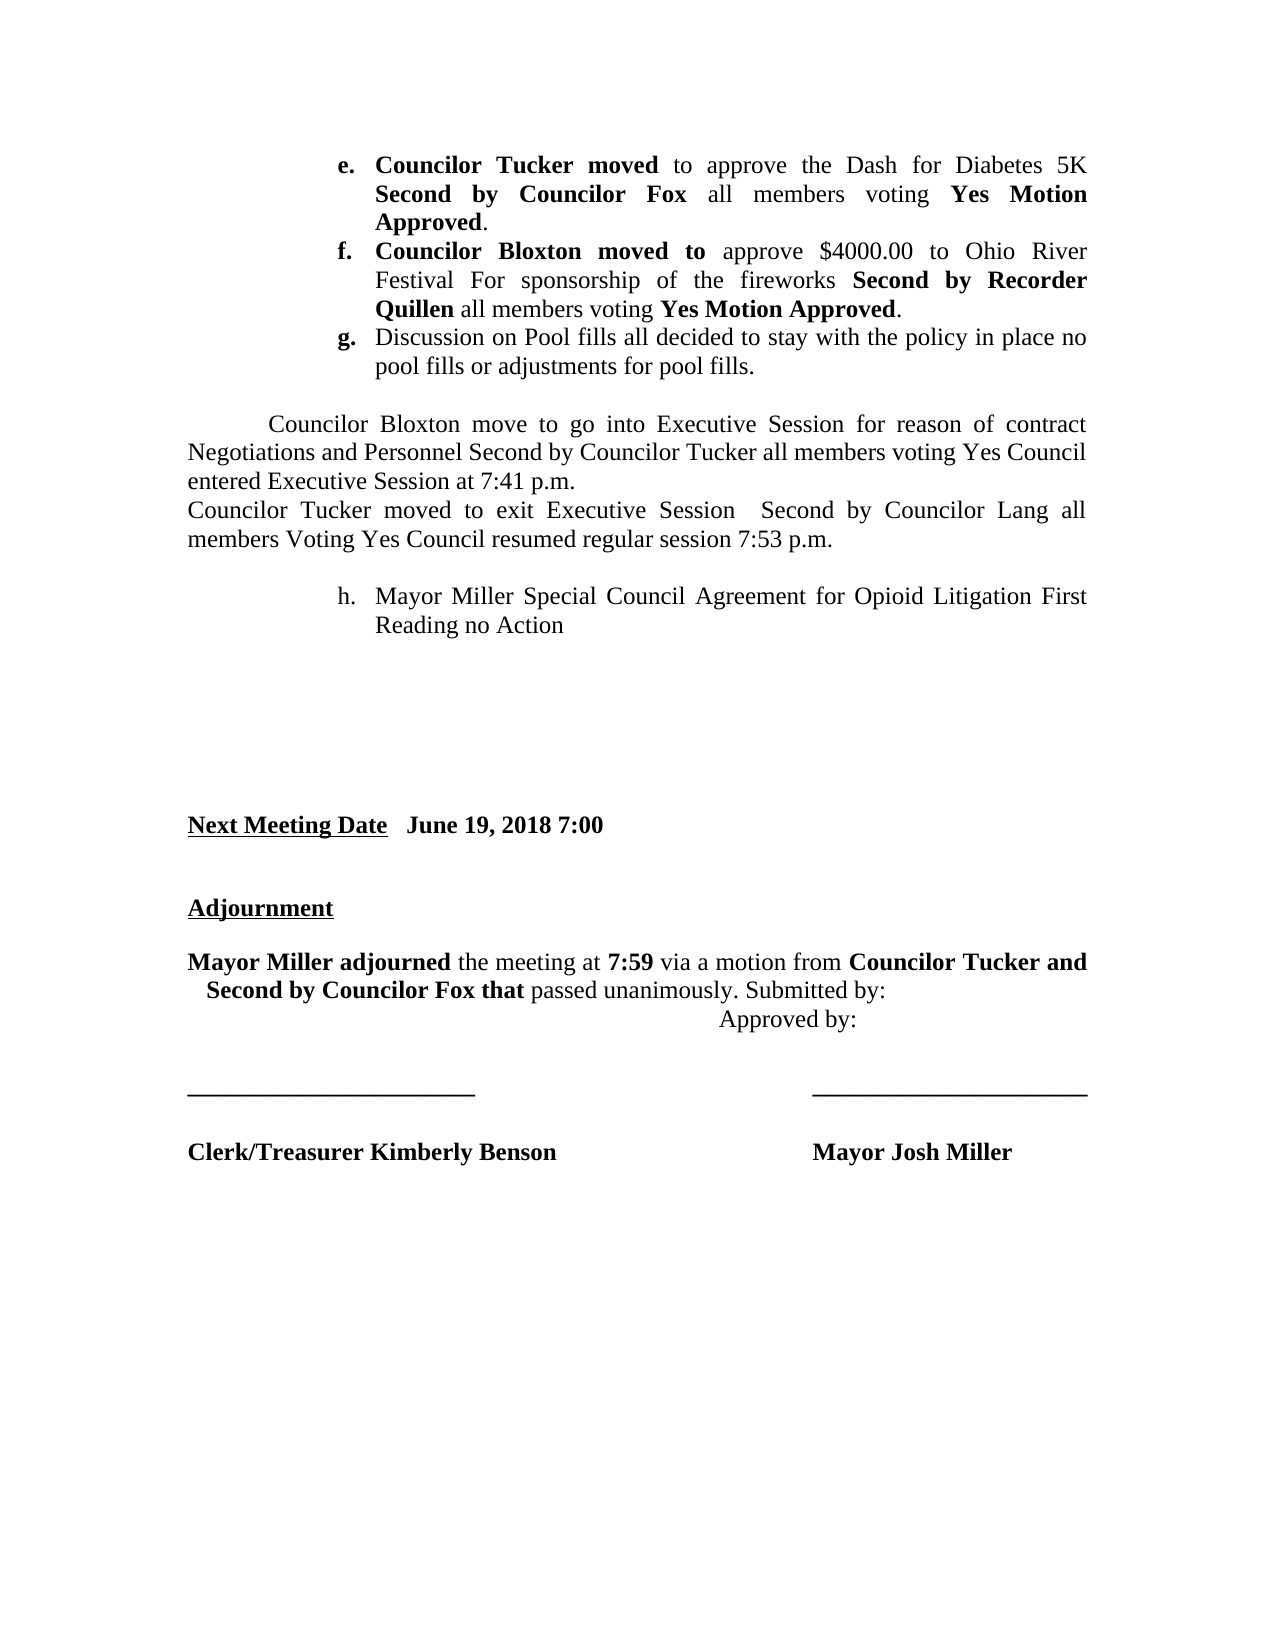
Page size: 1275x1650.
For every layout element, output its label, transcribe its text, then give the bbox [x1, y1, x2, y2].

text Clerk/Treasurer Kimberly Benson Mayor Josh Miller [187, 1137, 1087, 1166]
list Discussion on Pool fills all decided to stay with the policy in place no pool fills or adjustments for pool fills. [337, 322, 1087, 380]
text Councilor Bloxton move to go into Executive Session for reason of contract Negotiations and Personnel Second by Councilor Tucker all members voting Yes Council entered Executive Session at 7:41 p.m. [187, 409, 1087, 495]
list Councilor Bloxton moved to approve $4000.00 to Ohio River Festival For sponsorship of the fireworks Second by Recorder Quillen all members voting Yes Motion Approved. [337, 236, 1087, 322]
text Adjournment [187, 893, 1087, 922]
text Councilor Tucker moved to exit Executive Session Second by Councilor Lang all members Voting Yes Council resumed regular session 7:53 p.m. [187, 495, 1087, 552]
text Mayor Miller adjourned the meeting at 7:59 via a motion from Councilor Tucker and Second by Councilor Fox that passed unanimously. Submitted by: Approved by: [187, 947, 1087, 1033]
list Councilor Tucker moved to approve the Dash for Diabetes 5K Second by Councilor Fox all members voting Yes Motion Approved. [337, 150, 1087, 236]
text _______________________ ______________________ [187, 1071, 1087, 1099]
text Next Meeting Date June 19, 2018 7:00 [187, 811, 1087, 839]
list Mayor Miller Special Council Agreement for Opioid Litigation First Reading no Action [337, 581, 1087, 639]
